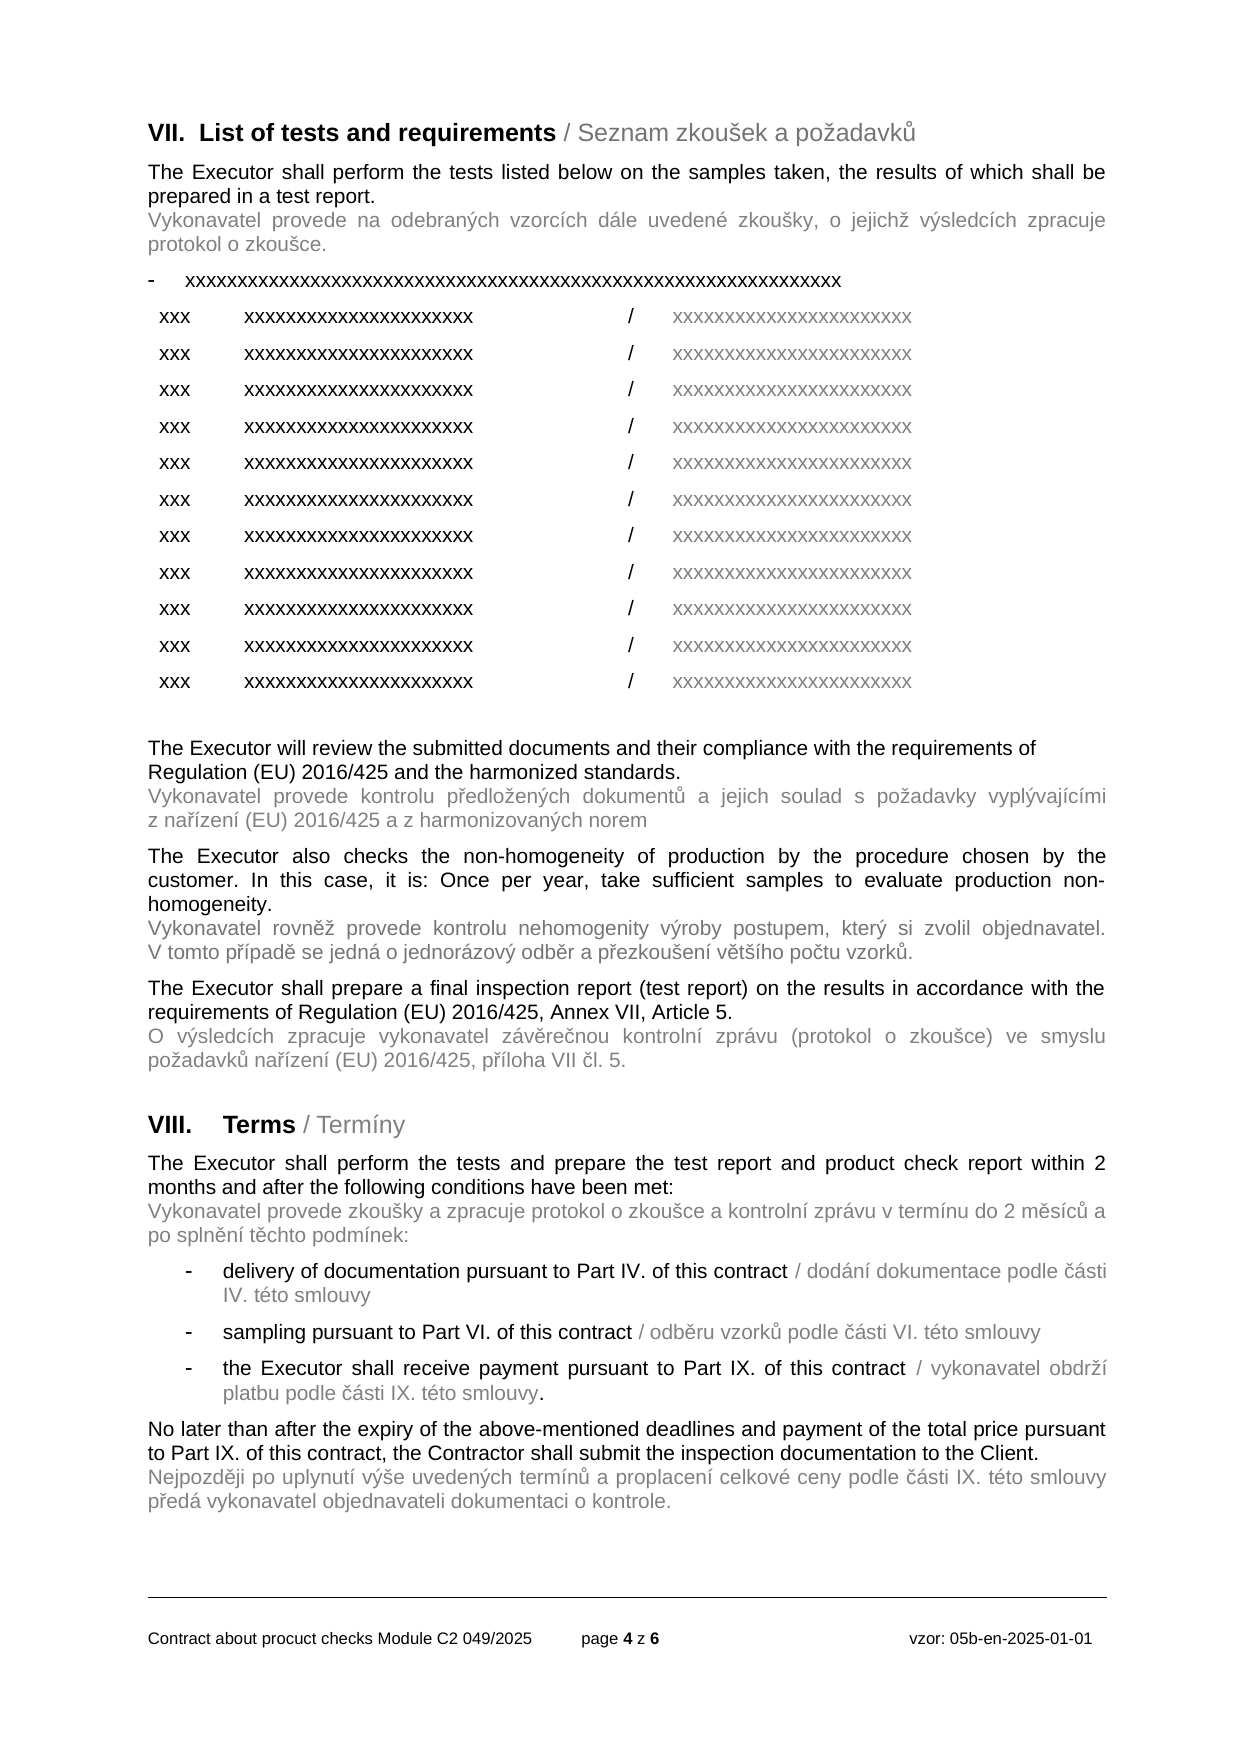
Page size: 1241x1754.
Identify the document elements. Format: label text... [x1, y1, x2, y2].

table_cell xxx [148, 663, 233, 699]
text Vykonavatel provede zkoušky a zpracuje protokol o zkoušce a kontrolní zprávu v termínu do 2 měsíců a po splnění těchto podmínek: [148, 1199, 1107, 1247]
table_cell xxx [148, 335, 233, 371]
subtitle Terms / Termíny [148, 1109, 1107, 1138]
table_cell / [617, 553, 661, 590]
text The Executor shall perform the tests listed below on the samples taken, the results of which shall be prepared in a test report. [148, 159, 1107, 207]
table_cell xxxxxxxxxxxxxxxxxxxxxxx [661, 444, 1060, 480]
table_cell xxxxxxxxxxxxxxxxxxxxxxx [661, 480, 1060, 517]
table_cell xxxxxxxxxxxxxxxxxxxxxx [233, 408, 617, 444]
list sampling pursuant to Part VI. of this contract / odběru vzorků podle části VI. této smlouvy [185, 1320, 1107, 1344]
table_cell xxx [148, 444, 233, 480]
table_header xxx [148, 298, 233, 334]
text The Executor shall perform the tests and prepare the test report and product check report within 2 months and after the following conditions have been met: [148, 1151, 1107, 1199]
table_cell / [617, 335, 661, 371]
table_cell / [617, 408, 661, 444]
text The Executor shall prepare a final inspection report (test report) on the results in accordance with the requirements of Regulation (EU) 2016/425, Annex VII, Article 5. [148, 976, 1107, 1024]
table_cell xxxxxxxxxxxxxxxxxxxxxx [233, 371, 617, 407]
table_cell xxx [148, 553, 233, 590]
table_cell xxxxxxxxxxxxxxxxxxxxxx [233, 663, 617, 699]
text Nejpozději po uplynutí výše uvedených termínů a proplacení celkové ceny podle části IX. této smlouvy předá vykonavatel objednavateli dokumentaci o kontrole. [148, 1465, 1107, 1513]
table_cell xxx [148, 590, 233, 626]
list delivery of documentation pursuant to Part IV. of this contract / dodání dokumentace podle části IV. této smlouvy [185, 1259, 1107, 1307]
table_cell / [617, 517, 661, 553]
text No later than after the expiry of the above-mentioned deadlines and payment of the total price pursuant to Part IX. of this contract, the Contractor shall submit the inspection documentation to the Client. [148, 1417, 1107, 1465]
text O výsledcích zpracuje vykonavatel závěrečnou kontrolní zprávu (protokol o zkoušce) ve smyslu požadavků nařízení (EU) 2016/425, příloha VII čl. 5. [148, 1024, 1107, 1072]
table_cell xxx [148, 480, 233, 517]
table_cell xxxxxxxxxxxxxxxxxxxxxxx [661, 553, 1060, 590]
table_cell / [617, 590, 661, 626]
table_cell xxxxxxxxxxxxxxxxxxxxxxx [661, 335, 1060, 371]
table_cell xxx [148, 517, 233, 553]
table_cell xxx [148, 371, 233, 407]
table_cell / [617, 626, 661, 663]
table_cell xxx [148, 408, 233, 444]
table_cell xxxxxxxxxxxxxxxxxxxxxx [233, 553, 617, 590]
table_cell / [617, 371, 661, 407]
table_cell / [617, 663, 661, 699]
table_cell / [617, 444, 661, 480]
table_cell xxxxxxxxxxxxxxxxxxxxxx [233, 590, 617, 626]
table_header xxxxxxxxxxxxxxxxxxxxxx [233, 298, 617, 334]
table_cell xxx [148, 626, 233, 663]
list the Executor shall receive payment pursuant to Part IX. of this contract / vykonavatel obdrží platbu podle části IX. této smlouvy. [185, 1356, 1107, 1404]
table_header / [617, 298, 661, 334]
text Vykonavatel rovněž provede kontrolu nehomogenity výroby postupem, který si zvolil objednavatel. V tomto případě se jedná o jednorázový odběr a přezkoušení většího počtu vzorků. [148, 916, 1107, 964]
table_cell xxxxxxxxxxxxxxxxxxxxxxx [661, 663, 1060, 699]
table_cell xxxxxxxxxxxxxxxxxxxxxx [233, 626, 617, 663]
table_cell xxxxxxxxxxxxxxxxxxxxxx [233, 335, 617, 371]
text Vykonavatel provede kontrolu předložených dokumentů a jejich soulad s požadavky vyplývajícími z nařízení (EU) 2016/425 a z harmonizovaných norem [148, 783, 1107, 831]
subtitle List of tests and requirements / Seznam zkoušek a požadavků [148, 118, 1107, 147]
text The Executor also checks the non-homogeneity of production by the procedure chosen by the customer. In this case, it is: Once per year, take sufficient samples to evaluate production non-homogeneity. [148, 844, 1107, 916]
table_cell xxxxxxxxxxxxxxxxxxxxxxx [661, 626, 1060, 663]
table_cell xxxxxxxxxxxxxxxxxxxxxxx [661, 590, 1060, 626]
list xxxxxxxxxxxxxxxxxxxxxxxxxxxxxxxxxxxxxxxxxxxxxxxxxxxxxxxxxxxxxxx [148, 268, 1107, 292]
text Vykonavatel provede na odebraných vzorcích dále uvedené zkoušky, o jejichž výsledcích zpracuje protokol o zkoušce. [148, 207, 1107, 255]
table_cell xxxxxxxxxxxxxxxxxxxxxxx [661, 408, 1060, 444]
table_cell xxxxxxxxxxxxxxxxxxxxxxx [661, 517, 1060, 553]
table_cell xxxxxxxxxxxxxxxxxxxxxxx [661, 371, 1060, 407]
table_cell xxxxxxxxxxxxxxxxxxxxxx [233, 444, 617, 480]
table_header xxxxxxxxxxxxxxxxxxxxxxx [661, 298, 1060, 334]
table_cell / [617, 480, 661, 517]
table_cell xxxxxxxxxxxxxxxxxxxxxx [233, 517, 617, 553]
table_cell xxxxxxxxxxxxxxxxxxxxxx [233, 480, 617, 517]
text The Executor will review the submitted documents and their compliance with the requirements of Regulation (EU) 2016/425 and the harmonized standards. [148, 736, 1107, 783]
